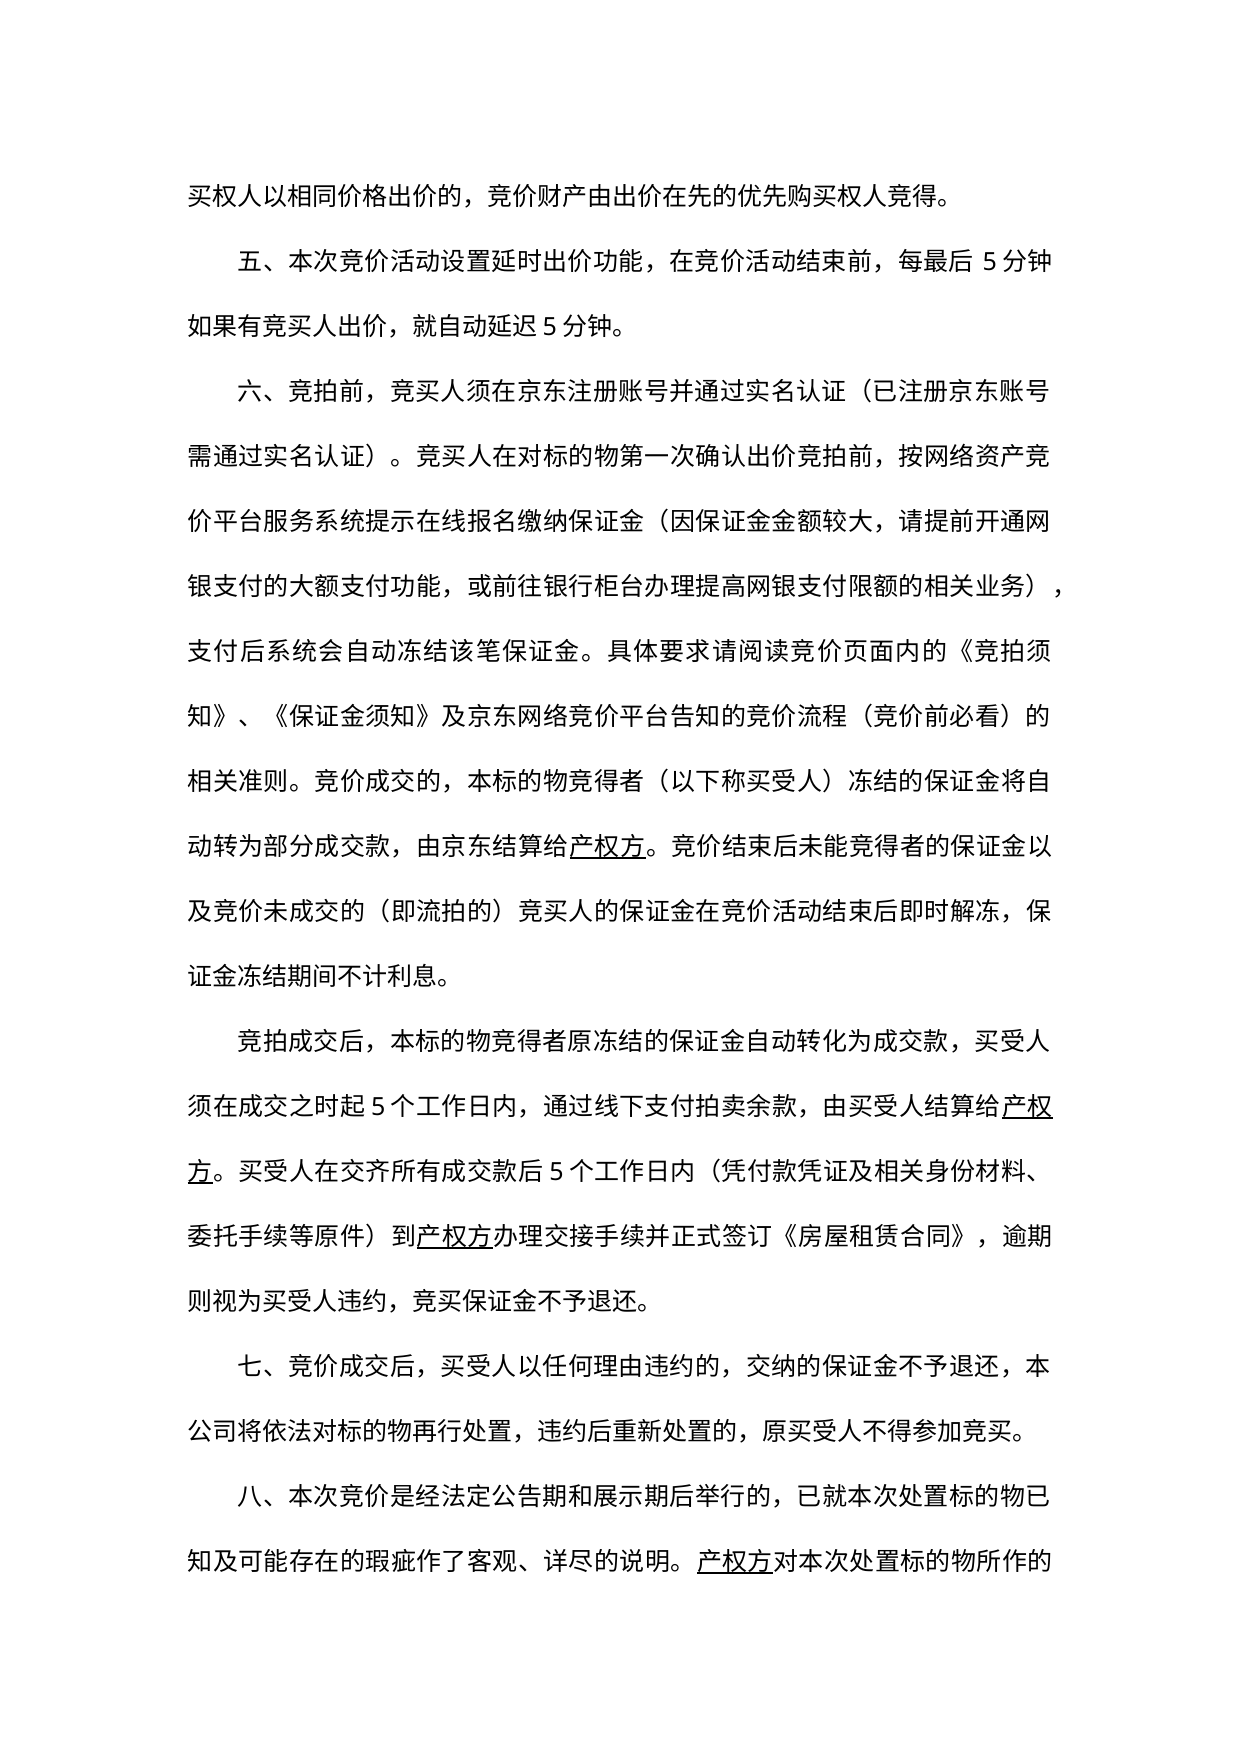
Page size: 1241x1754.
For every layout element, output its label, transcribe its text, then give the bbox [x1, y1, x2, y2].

text 五、本次竞价活动设置延时出价功能，在竞价活动结束前，每最后5分钟如果有竞买人出价，就自动延迟5分钟。 [187, 227, 1053, 357]
text 六、竞拍前，竞买人须在京东注册账号并通过实名认证（已注册京东账号需通过实名认证）。竞买人在对标的物第一次确认出价竞拍前，按网络资产竞价平台服务系统提示在线报名缴纳保证金（因保证金金额较大，请提前开通网银支付的大额支付功能，或前往银行柜台办理提高网银支付限额的相关业务），支付后系统会自动冻结该笔保证金。具体要求请阅读竞价页面内的《竞拍须知》、《保证金须知》及京东网络竞价平台告知的竞价流程（竞价前必看）的相关准则。竞价成交的，本标的物竞得者（以下称买受人）冻结的保证金将自动转为部分成交款，由京东结算给产权方。竞价结束后未能竞得者的保证金以及竞价未成交的（即流拍的）竞买人的保证金在竞价活动结束后即时解冻，保证金冻结期间不计利息。 [187, 357, 1053, 1007]
text 竞拍成交后，本标的物竞得者原冻结的保证金自动转化为成交款，买受人须在成交之时起5个工作日内，通过线下支付拍卖余款，由买受人结算给产权方。买受人在交齐所有成交款后5个工作日内（凭付款凭证及相关身份材料、委托手续等原件）到产权方办理交接手续并正式签订《房屋租赁合同》，逾期则视为买受人违约，竞买保证金不予退还。 [187, 1007, 1053, 1332]
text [187, 1462, 1053, 1592]
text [187, 162, 1053, 227]
text 七、竞价成交后，买受人以任何理由违约的，交纳的保证金不予退还，本公司将依法对标的物再行处置，违约后重新处置的，原买受人不得参加竞买。 [187, 1332, 1053, 1462]
